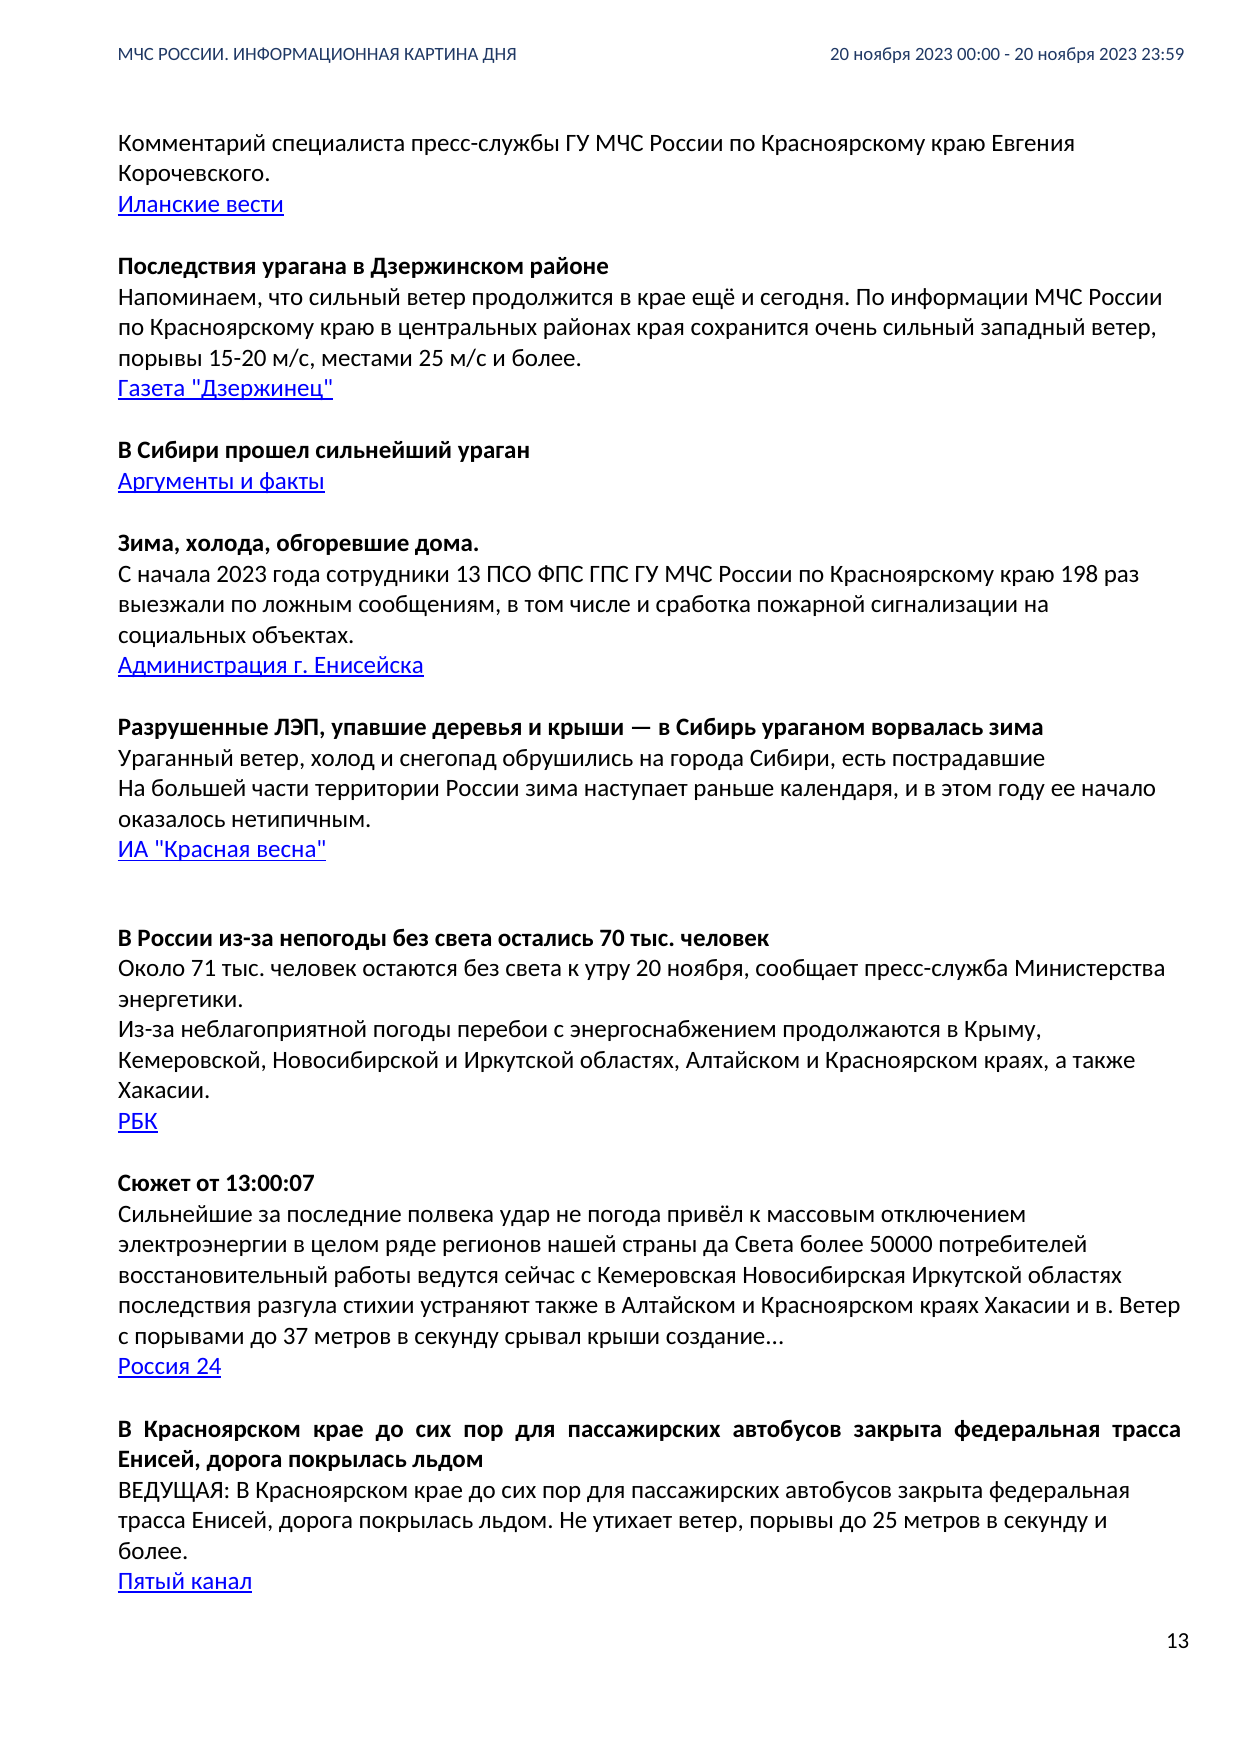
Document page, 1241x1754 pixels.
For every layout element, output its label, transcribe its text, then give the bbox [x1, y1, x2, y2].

subtitle Зима, холода, обгоревшие дома. [118, 527, 1183, 558]
text Аргументы и факты [118, 465, 1183, 496]
text ИА "Красная весна" [118, 834, 1183, 864]
text ВЕДУЩАЯ: В Красноярском крае до сих пор для пассажирских автобусов закрыта федеральная трасса Енисей, дорога покрылась льдом. Не утихает ветер, порывы до 25 метров в секунду и более. [118, 1474, 1181, 1565]
subtitle Разрушенные ЛЭП, упавшие деревья и крыши — в Сибирь ураганом ворвалась зима [118, 712, 1183, 742]
text Газета "Дзержинец" [118, 372, 1183, 403]
text Напоминаем, что сильный ветер продолжится в крае ещё и сегодня. По информации МЧС России по Красноярскому краю в центральных районах края сохранится очень сильный западный ветер, порывы 15-20 м/с, местами 25 м/с и более. [118, 281, 1181, 372]
text Администрация г. Енисейска [118, 649, 1183, 680]
text Сильнейшие за последние полвека удар не погода привёл к массовым отключением электроэнергии в целом ряде регионов нашей страны да Света более 50000 потребителей восстановительный работы ведутся сейчас с Кемеровская Новосибирская Иркутской областях последствия разгула стихии устраняют также в Алтайском и Красноярском краях Хакасии и в. Ветер с порывами до 37 метров в секунду срывал крыши создание... [118, 1198, 1181, 1351]
text На большей части территории России зима наступает раньше календаря, и в этом году ее начало оказалось нетипичным. [118, 773, 1181, 834]
text Пятый канал [118, 1565, 1183, 1596]
subtitle В Красноярском крае до сих пор для пассажирских автобусов закрыта федеральная трасса Енисей, дорога покрылась льдом [118, 1413, 1183, 1474]
text Иланские вести [118, 188, 1183, 219]
subtitle В России из-за непогоды без света остались 70 тыс. человек [118, 922, 1183, 953]
text Около 71 тыс. человек остаются без света к утру 20 ноября, сообщает пресс-служба Министерства энергетики. [118, 953, 1181, 1014]
subtitle Сюжет от 13:00:07 [118, 1167, 1183, 1198]
text Из-за неблагоприятной погоды перебои с энергоснабжением продолжаются в Крыму, Кемеровской, Новосибирской и Иркутской областях, Алтайском и Красноярском краях, а также Хакасии. [118, 1014, 1181, 1105]
text С начала 2023 года сотрудники 13 ПСО ФПС ГПС ГУ МЧС России по Красноярскому краю 198 раз выезжали по ложным сообщениям, в том числе и сработка пожарной сигнализации на социальных объектах. [118, 558, 1181, 649]
subtitle В Сибири прошел сильнейший ураган [118, 434, 1183, 465]
text Ураганный ветер, холод и снегопад обрушились на города Сибири, есть пострадавшие [118, 742, 1181, 773]
text Россия 24 [118, 1351, 1183, 1381]
text Комментарий специалиста пресс-службы ГУ МЧС России по Красноярскому краю Евгения Корочевского. [118, 127, 1181, 188]
text РБК [118, 1105, 1183, 1136]
subtitle Последствия урагана в Дзержинском районе [118, 250, 1183, 281]
